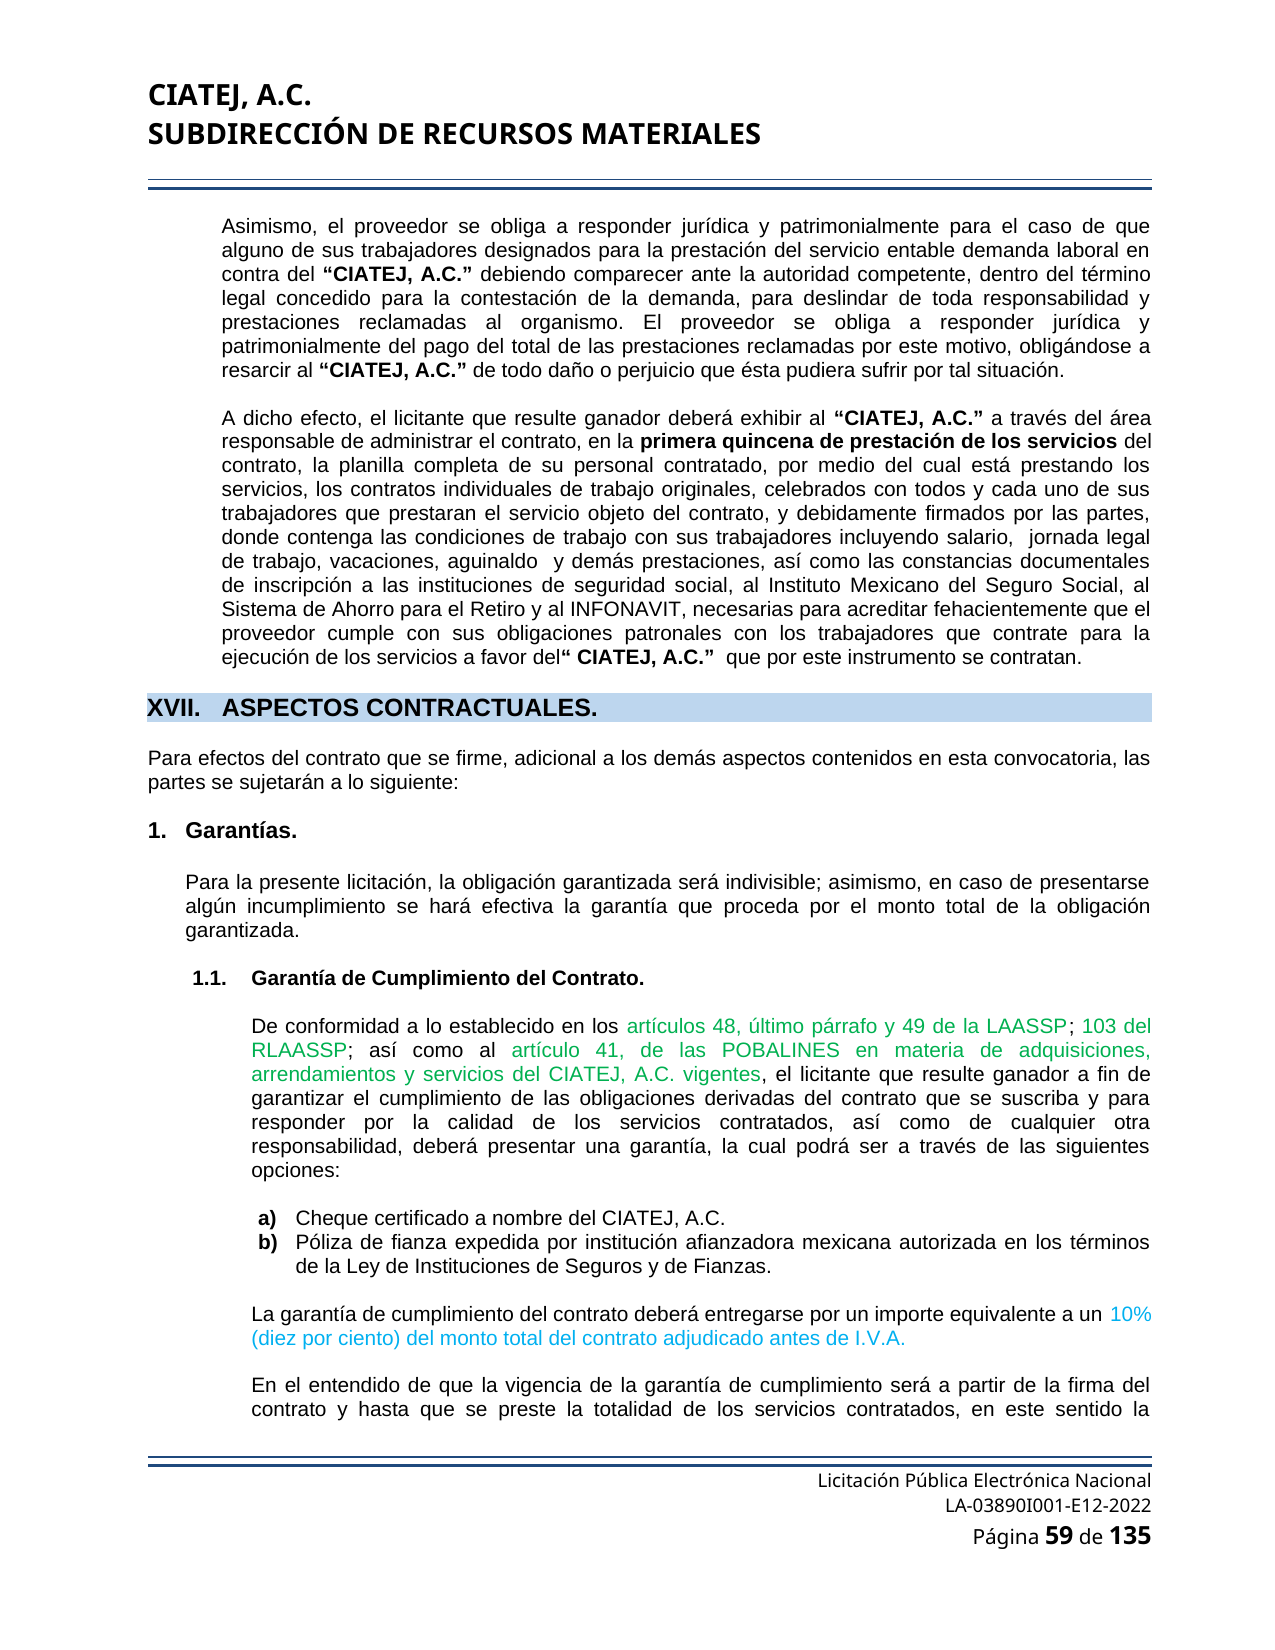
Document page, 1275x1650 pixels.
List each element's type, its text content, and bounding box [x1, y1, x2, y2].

list Para la presente licitación, la obligación garantizada será indivisible; asimismo, en caso de presentarse algún incumplimiento se hará efectiva la garantía que proceda por el monto total de la obligación garantizada. [185, 870, 1152, 942]
list Garantías. [148, 817, 1152, 844]
list Cheque certificado a nombre del CIATEJ, A.C. [258, 1206, 1152, 1229]
text Asimismo, el proveedor se obliga a responder jurídica y patrimonialmente para el caso de que alguno de sus trabajadores designados para la prestación del servicio entable demanda laboral en contra del “CIATEJ, A.C.” debiendo comparecer ante la autoridad competente, dentro del término legal concedido para la contestación de la demanda, para deslindar de toda responsabilidad y prestaciones reclamadas al organismo. El proveedor se obliga a responder jurídica y patrimonialmente del pago del total de las prestaciones reclamadas por este motivo, obligándose a resarcir al “CIATEJ, A.C.” de todo daño o perjuicio que ésta pudiera sufrir por tal situación. [221, 214, 1152, 381]
text Para efectos del contrato que se firme, adicional a los demás aspectos contenidos en esta convocatoria, las partes se sujetarán a lo siguiente: [148, 746, 1152, 793]
list La garantía de cumplimiento del contrato deberá entregarse por un importe equivalente a un 10% (diez por ciento) del monto total del contrato adjudicado antes de I.V.A. [251, 1301, 1152, 1349]
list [251, 1373, 1152, 1421]
list De conformidad a lo establecido en los artículos 48, último párrafo y 49 de la LAASSP; 103 del RLAASSP; así como al artículo 41, de las POBALINES en materia de adquisiciones, arrendamientos y servicios del CIATEJ, A.C. vigentes, el licitante que resulte ganador a fin de garantizar el cumplimiento de las obligaciones derivadas del contrato que se suscriba y para responder por la calidad de los servicios contratados, así como de cualquier otra responsabilidad, deberá presentar una garantía, la cual podrá ser a través de las siguientes opciones: [251, 1014, 1152, 1182]
list ASPECTOS CONTRACTUALES. [147, 693, 1152, 722]
text A dicho efecto, el licitante que resulte ganador deberá exhibir al “CIATEJ, A.C.” a través del área responsable de administrar el contrato, en la primera quincena de prestación de los servicios del contrato, la planilla completa de su personal contratado, por medio del cual está prestando los servicios, los contratos individuales de trabajo originales, celebrados con todos y cada uno de sus trabajadores que prestaran el servicio objeto del contrato, y debidamente firmados por las partes, donde contenga las condiciones de trabajo con sus trabajadores incluyendo salario, jornada legal de trabajo, vacaciones, aguinaldo y demás prestaciones, así como las constancias documentales de inscripción a las instituciones de seguridad social, al Instituto Mexicano del Seguro Social, al Sistema de Ahorro para el Retiro y al INFONAVIT, necesarias para acreditar fehacientemente que el proveedor cumple con sus obligaciones patronales con los trabajadores que contrate para la ejecución de los servicios a favor del“ CIATEJ, A.C.” que por este instrumento se contratan. [221, 405, 1152, 669]
list Garantía de Cumplimiento del Contrato. [192, 966, 1152, 990]
list Póliza de fianza expedida por institución afianzadora mexicana autorizada en los términos de la Ley de Instituciones de Seguros y de Fianzas. [258, 1229, 1152, 1277]
